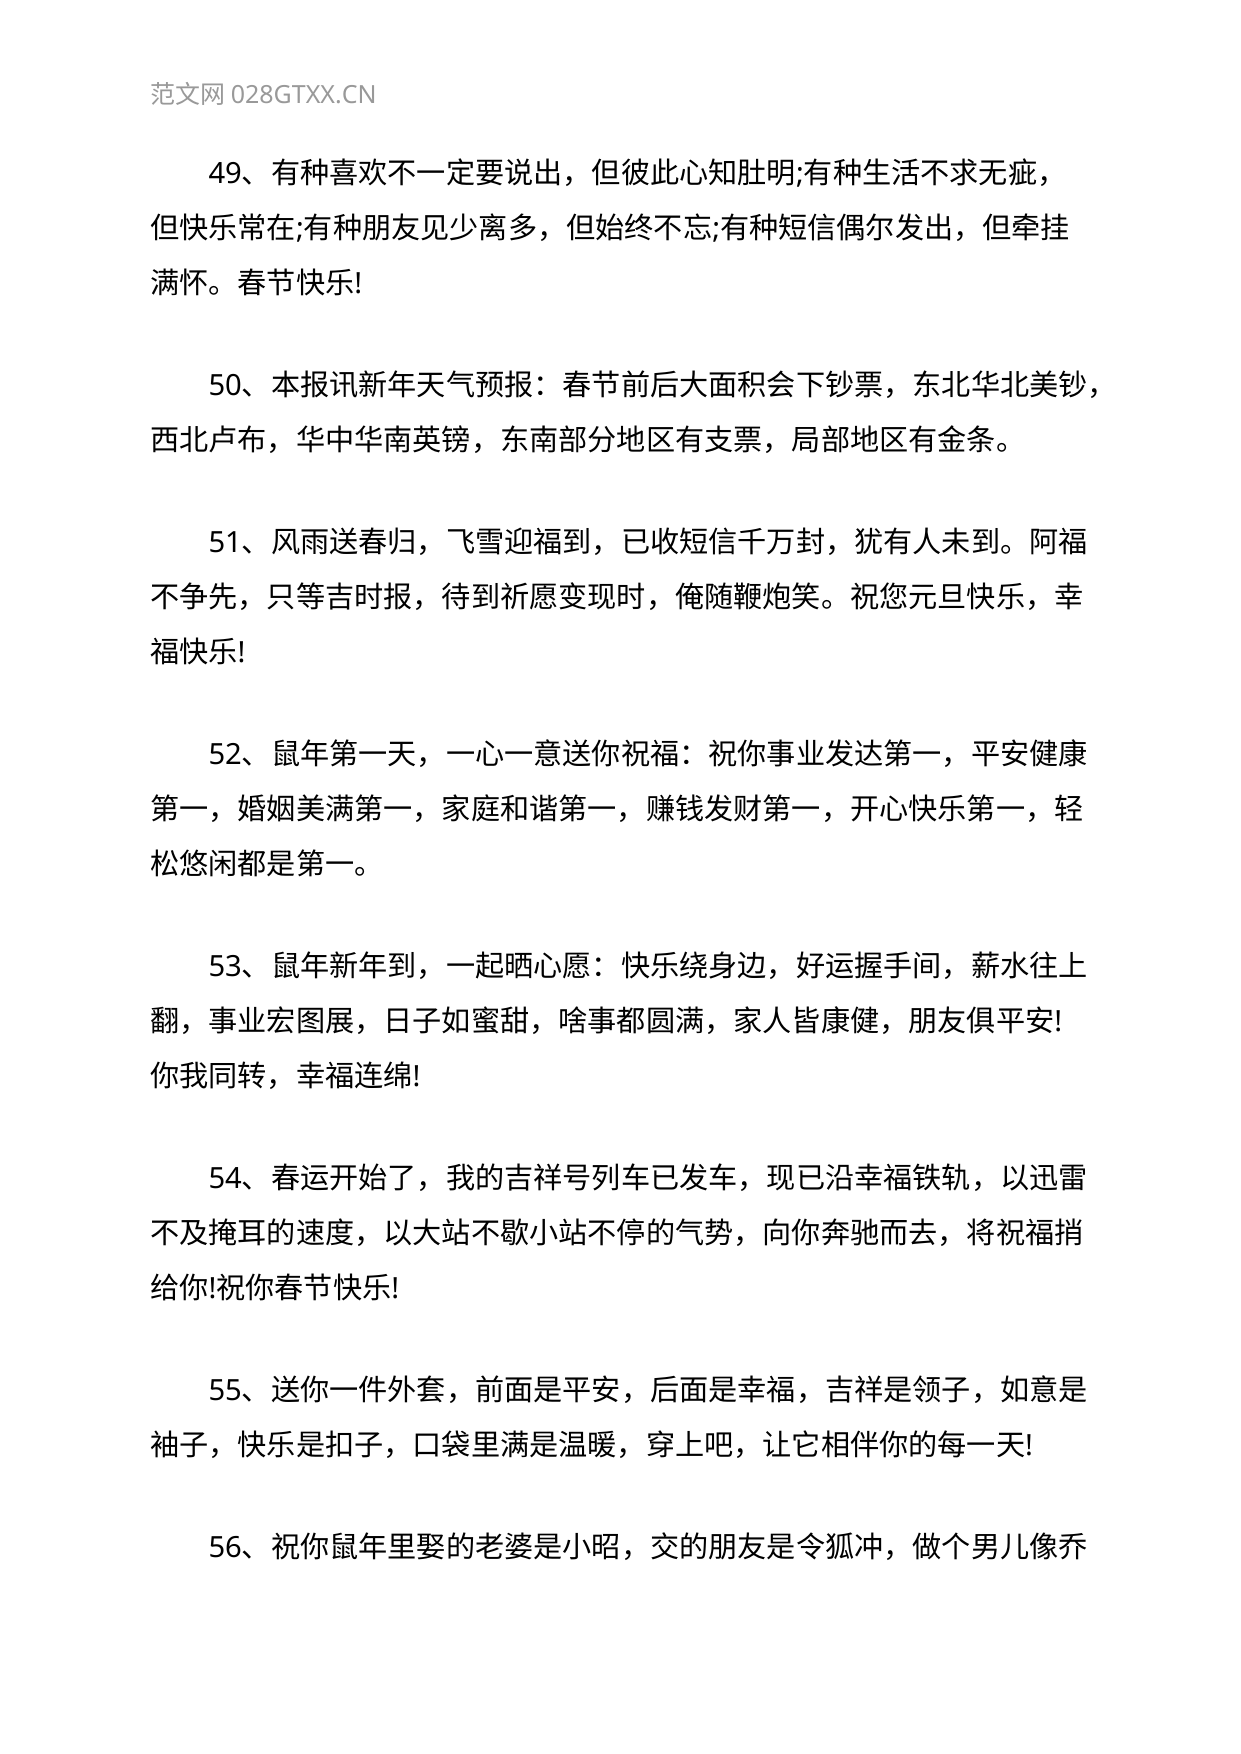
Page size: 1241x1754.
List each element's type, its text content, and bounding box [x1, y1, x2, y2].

text 53、鼠年新年到，一起晒心愿：快乐绕身边，好运握手间，薪水往上翻，事业宏图展，日子如蜜甜，啥事都圆满，家人皆康健，朋友俱平安!你我同转，幸福连绵! [150, 942, 1090, 1095]
text 50、本报讯新年天气预报：春节前后大面积会下钞票，东北华北美钞，西北卢布，华中华南英镑，东南部分地区有支票，局部地区有金条。 [150, 362, 1090, 459]
text 51、风雨送春归，飞雪迎福到，已收短信千万封，犹有人未到。阿福不争先，只等吉时报，待到祈愿变现时，俺随鞭炮笑。祝您元旦快乐，幸福快乐! [150, 519, 1090, 671]
text 54、春运开始了，我的吉祥号列车已发车，现已沿幸福铁轨，以迅雷不及掩耳的速度，以大站不歇小站不停的气势，向你奔驰而去，将祝福捎给你!祝你春节快乐! [150, 1154, 1090, 1307]
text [150, 1523, 1090, 1566]
text 55、送你一件外套，前面是平安，后面是幸福，吉祥是领子，如意是袖子，快乐是扣子，口袋里满是温暖，穿上吧，让它相伴你的每一天! [150, 1366, 1090, 1463]
text 49、有种喜欢不一定要说出，但彼此心知肚明;有种生活不求无疵，但快乐常在;有种朋友见少离多，但始终不忘;有种短信偶尔发出，但牵挂满怀。春节快乐! [150, 150, 1090, 302]
text 52、鼠年第一天，一心一意送你祝福：祝你事业发达第一，平安健康第一，婚姻美满第一，家庭和谐第一，赚钱发财第一，开心快乐第一，轻松悠闲都是第一。 [150, 731, 1090, 883]
